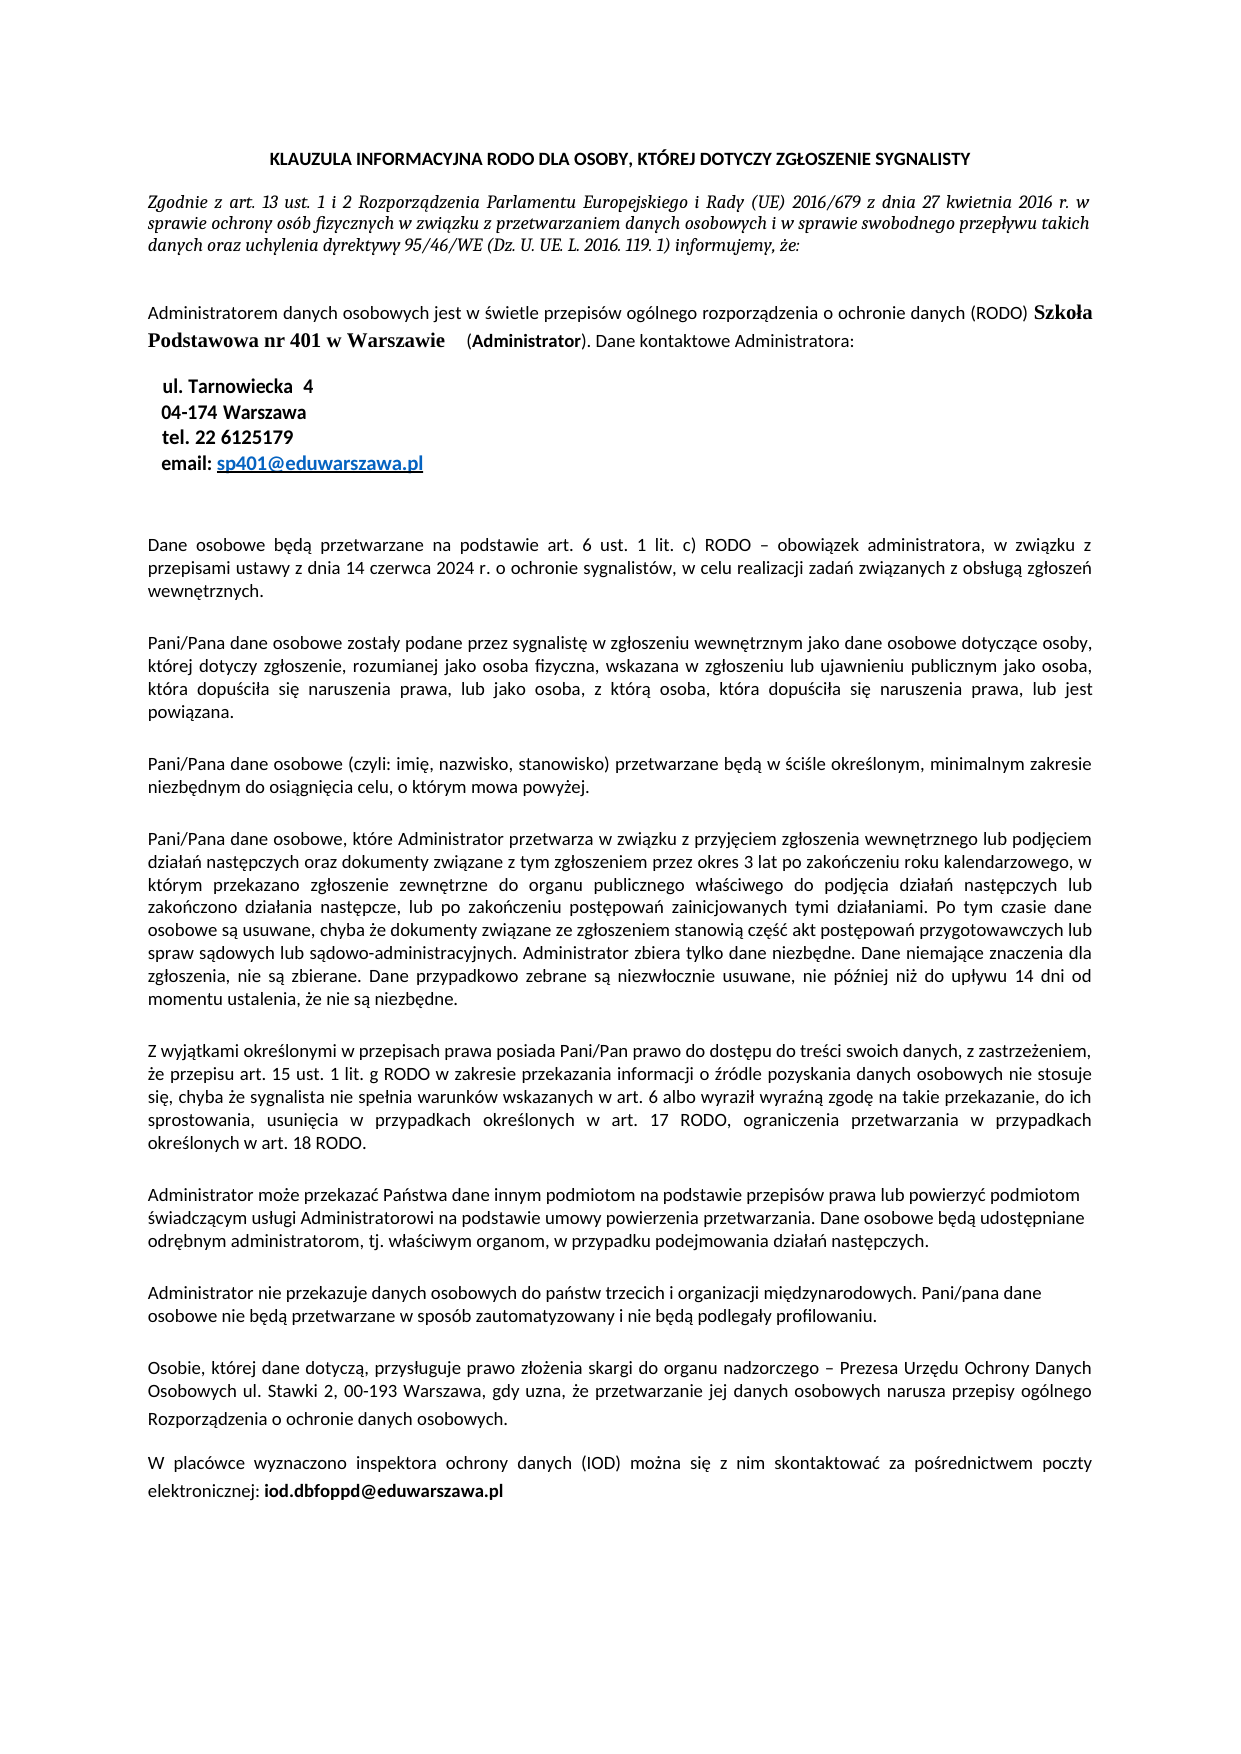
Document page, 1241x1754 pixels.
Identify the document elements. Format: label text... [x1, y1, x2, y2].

text Z wyjątkami określonymi w przepisach prawa posiada Pani/Pan prawo do dostępu do treści swoich danych, z zastrzeżeniem, że przepisu art. 15 ust. 1 lit. g RODO w zakresie przekazania informacji o źródle pozyskania danych osobowych nie stosuje się, chyba że sygnalista nie spełnia warunków wskazanych w art. 6 albo wyraził wyraźną zgodę na takie przekazanie, do ich sprostowania, usunięcia w przypadkach określonych w art. 17 RODO, ograniczenia przetwarzania w przypadkach określonych w art. 18 RODO. [148, 1039, 1093, 1154]
text KLAUZULA INFORMACYJNA RODO DLA OSOBY, KTÓREJ DOTYCZY ZGŁOSZENIE SYGNALISTY [148, 148, 1093, 171]
text tel. 22 6125179 [148, 424, 1093, 450]
text Zgodnie z art. 13 ust. 1 i 2 Rozporządzenia Parlamentu Europejskiego i Rady (UE) 2016/679 z dnia 27 kwietnia 2016 r. w sprawie ochrony osób fizycznych w związku z przetwarzaniem danych osobowych i w sprawie swobodnego przepływu takich danych oraz uchylenia dyrektywy 95/46/WE (Dz. U. UE. L. 2016. 119. 1) informujemy, że: [148, 191, 1093, 256]
text 04-174 Warszawa [148, 399, 1093, 424]
text email: sp401@eduwarszawa.pl [148, 450, 1093, 475]
text Pani/Pana dane osobowe, które Administrator przetwarza w związku z przyjęciem zgłoszenia wewnętrznego lub podjęciem działań następczych oraz dokumenty związane z tym zgłoszeniem przez okres 3 lat po zakończeniu roku kalendarzowego, w którym przekazano zgłoszenie zewnętrzne do organu publicznego właściwego do podjęcia działań następczych lub zakończono działania następcze, lub po zakończeniu postępowań zainicjowanych tymi działaniami. Po tym czasie dane osobowe są usuwane, chyba że dokumenty związane ze zgłoszeniem stanowią część akt postępowań przygotowawczych lub spraw sądowych lub sądowo-administracyjnych. Administrator zbiera tylko dane niezbędne. Dane niemające znaczenia dla zgłoszenia, nie są zbierane. Dane przypadkowo zebrane są niezwłocznie usuwane, nie później niż do upływu 14 dni od momentu ustalenia, że nie są niezbędne. [148, 827, 1093, 1010]
text ul. Tarnowiecka 4 [148, 373, 1093, 399]
text Pani/Pana dane osobowe zostały podane przez sygnalistę w zgłoszeniu wewnętrznym jako dane osobowe dotyczące osoby, której dotyczy zgłoszenie, rozumianej jako osoba fizyczna, wskazana w zgłoszeniu lub ujawnieniu publicznym jako osoba, która dopuściła się naruszenia prawa, lub jako osoba, z którą osoba, która dopuściła się naruszenia prawa, lub jest powiązana. [148, 631, 1093, 723]
text Pani/Pana dane osobowe (czyli: imię, nazwisko, stanowisko) przetwarzane będą w ściśle określonym, minimalnym zakresie niezbędnym do osiągnięcia celu, o którym mowa powyżej. [148, 752, 1093, 798]
text Osobie, której dane dotyczą, przysługuje prawo złożenia skargi do organu nadzorczego – Prezesa Urzędu Ochrony Danych Osobowych ul. Stawki 2, 00-193 Warszawa, gdy uzna, że przetwarzanie jej danych osobowych narusza przepisy ogólnego Rozporządzenia o ochronie danych osobowych. [148, 1356, 1093, 1431]
text Administratorem danych osobowych jest w świetle przepisów ogólnego rozporządzenia o ochronie danych (RODO) Szkoła Podstawowa nr 401 w Warszawie (Administrator). Dane kontaktowe Administratora: [148, 300, 1093, 353]
text Administrator nie przekazuje danych osobowych do państw trzecich i organizacji międzynarodowych. Pani/pana dane osobowe nie będą przetwarzane w sposób zautomatyzowany i nie będą podlegały profilowaniu. [148, 1281, 1093, 1327]
text Administrator może przekazać Państwa dane innym podmiotom na podstawie przepisów prawa lub powierzyć podmiotom świadczącym usługi Administratorowi na podstawie umowy powierzenia przetwarzania. Dane osobowe będą udostępniane odrębnym administratorom, tj. właściwym organom, w przypadku podejmowania działań następczych. [148, 1183, 1093, 1252]
text Dane osobowe będą przetwarzane na podstawie art. 6 ust. 1 lit. c) RODO – obowiązek administratora, w związku z przepisami ustawy z dnia 14 czerwca 2024 r. o ochronie sygnalistów, w celu realizacji zadań związanych z obsługą zgłoszeń wewnętrznych. [148, 533, 1093, 602]
text W placówce wyznaczono inspektora ochrony danych (IOD) można się z nim skontaktować za pośrednictwem poczty elektronicznej: iod.dbfoppd@eduwarszawa.pl [148, 1451, 1093, 1503]
